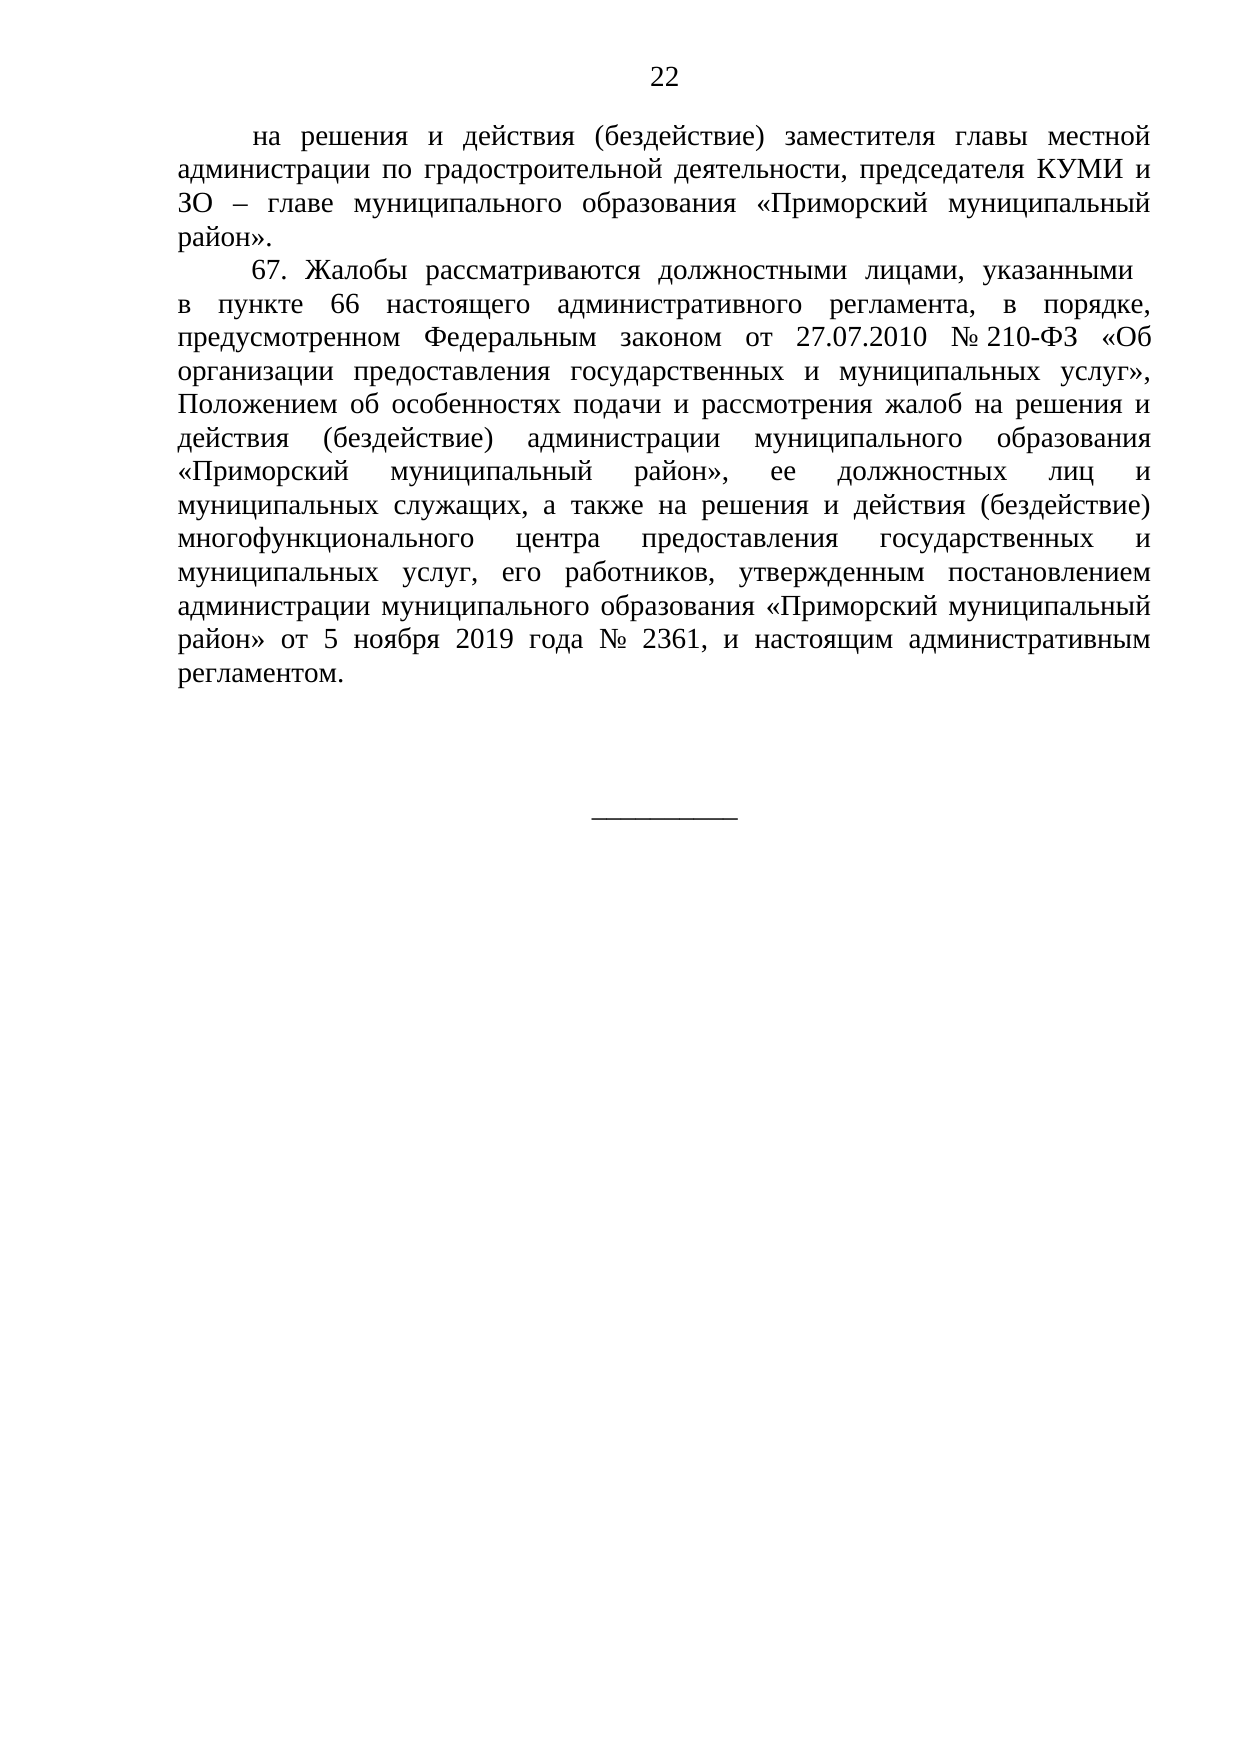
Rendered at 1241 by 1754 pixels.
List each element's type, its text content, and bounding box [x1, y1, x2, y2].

text на решения и действия (бездействие) заместителя главы местной администрации по градостроительной деятельности, председателя КУМИ и ЗО – главе муниципального образования «Приморский муниципальный район». [177, 118, 1152, 252]
text 67. Жалобы рассматриваются должностными лицами, указанными в пункте 66 настоящего административного регламента, в порядке, предусмотренном Федеральным законом от 27.07.2010 № 210-ФЗ «Об организации предоставления государственных и муниципальных услуг», Положением об особенностях подачи и рассмотрения жалоб на решения и действия (бездействие) администрации муниципального образования «Приморский муниципальный район», ее должностных лиц и муниципальных служащих, а также на решения и действия (бездействие) многофункционального центра предоставления государственных и муниципальных услуг, его работников, утвержденным постановлением администрации муниципального образования «Приморский муниципальный район» от 5 ноября 2019 года № 2361, и настоящим административным регламентом. [177, 252, 1152, 688]
text __________ [177, 789, 1152, 822]
